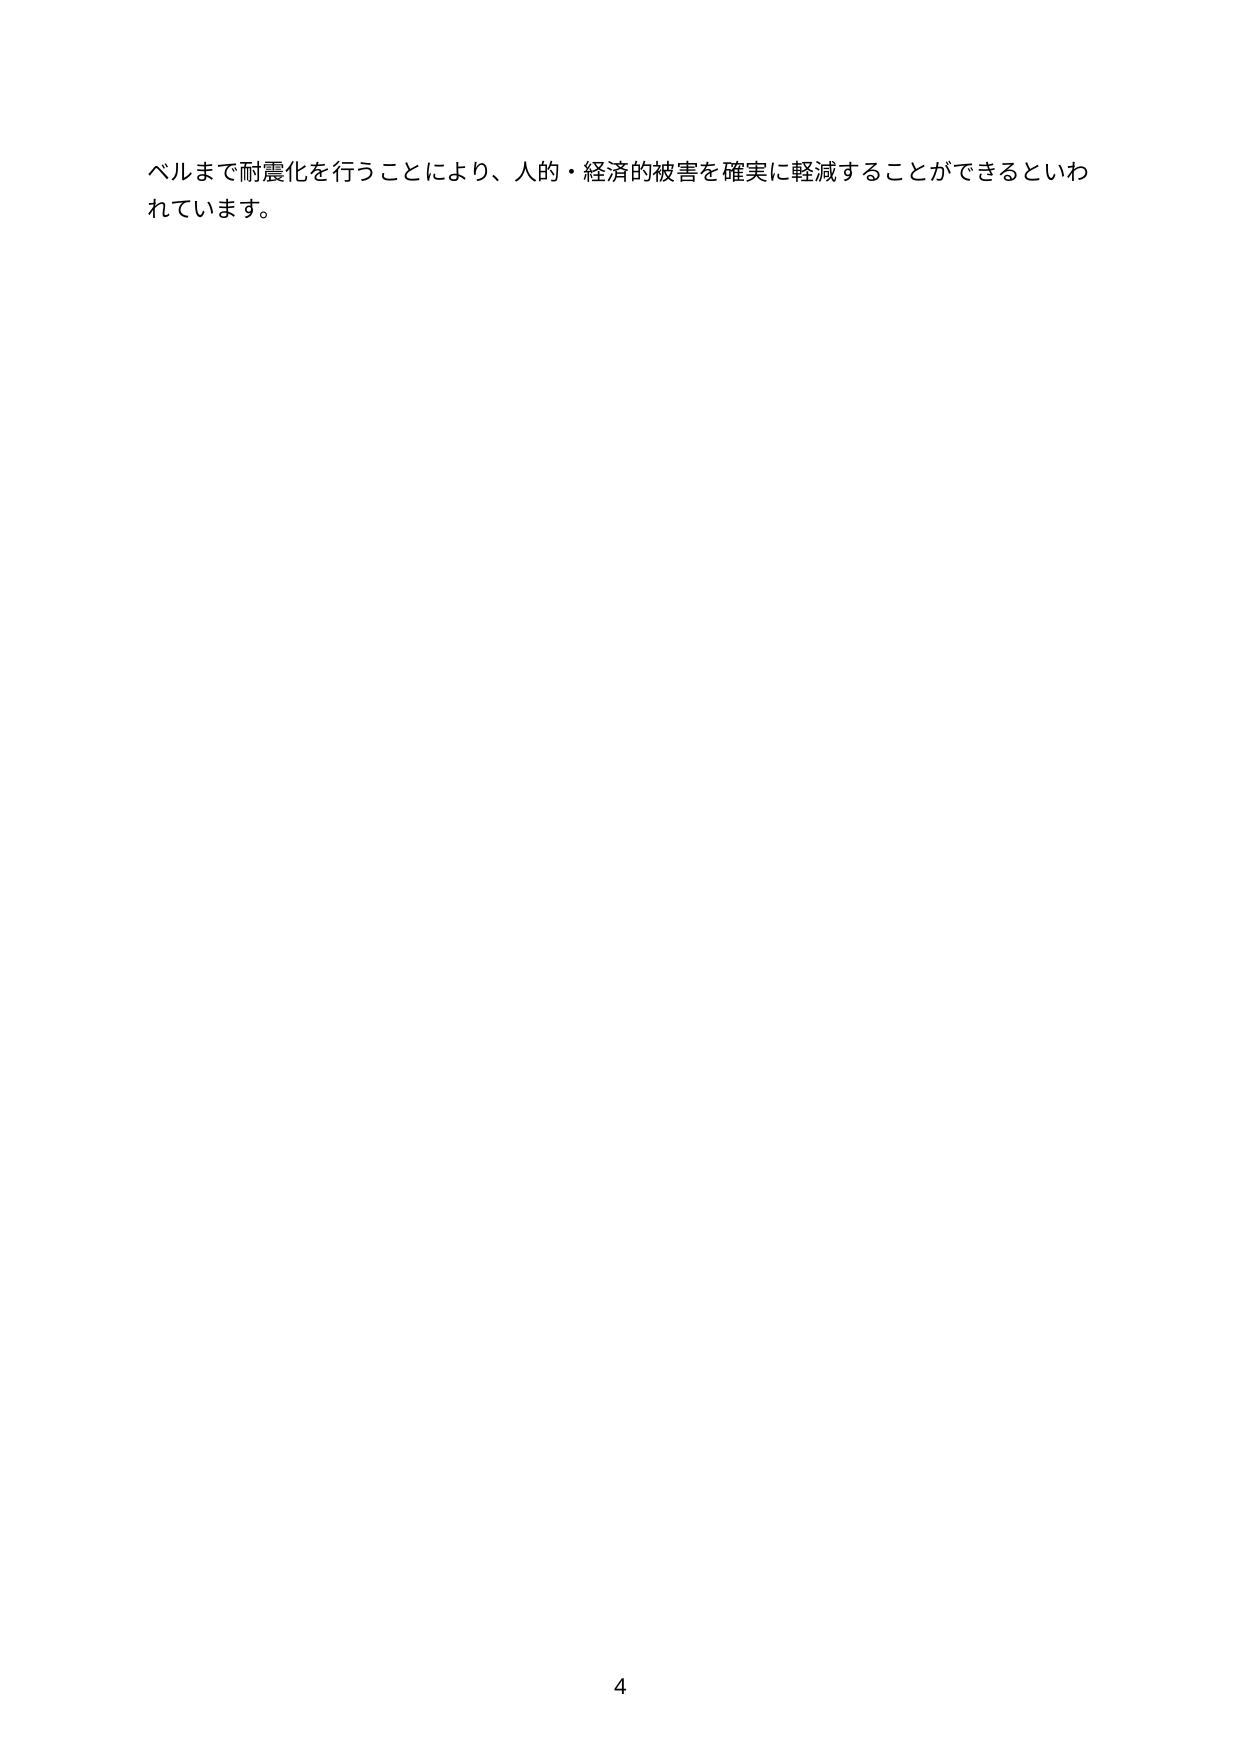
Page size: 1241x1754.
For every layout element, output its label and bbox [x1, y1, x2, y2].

text [148, 152, 1092, 226]
